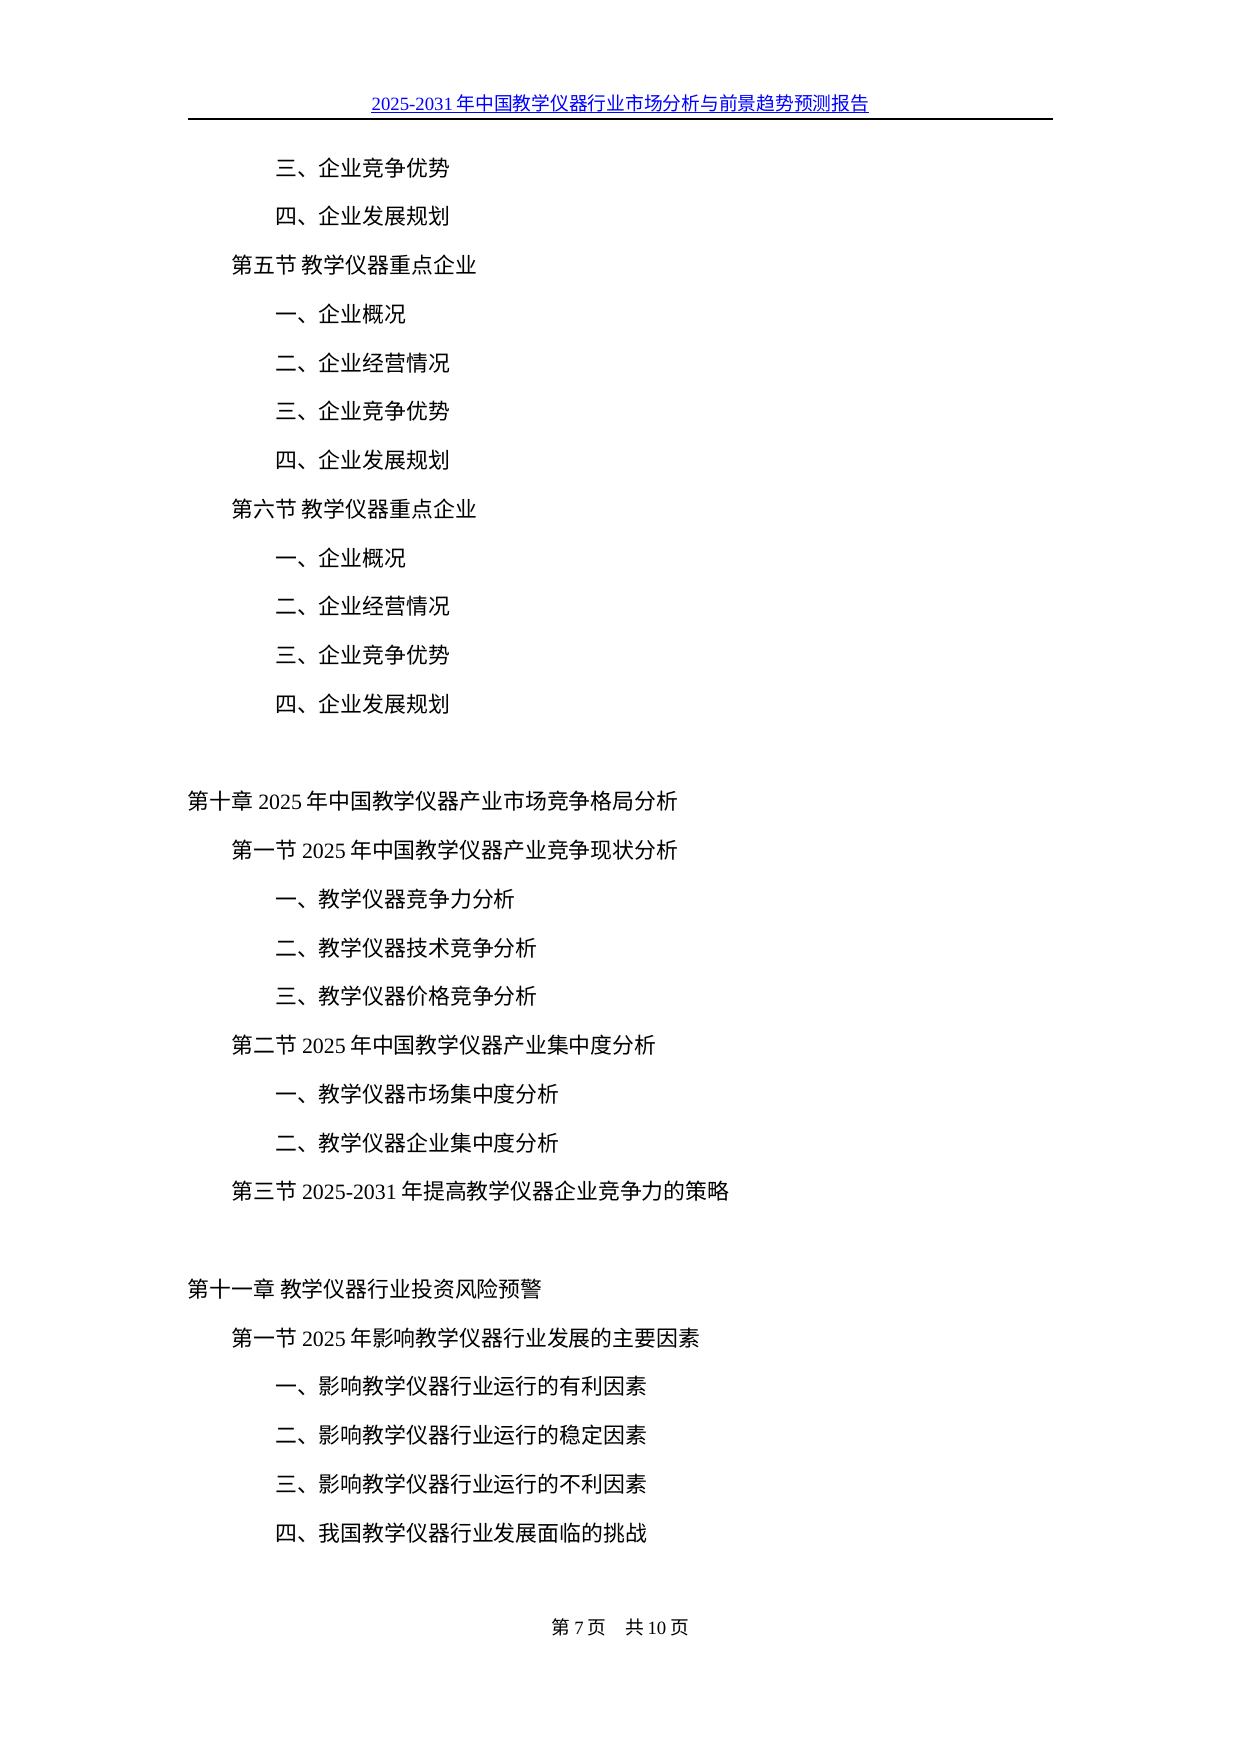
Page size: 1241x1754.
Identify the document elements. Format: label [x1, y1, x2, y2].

text [187, 150, 1053, 1548]
